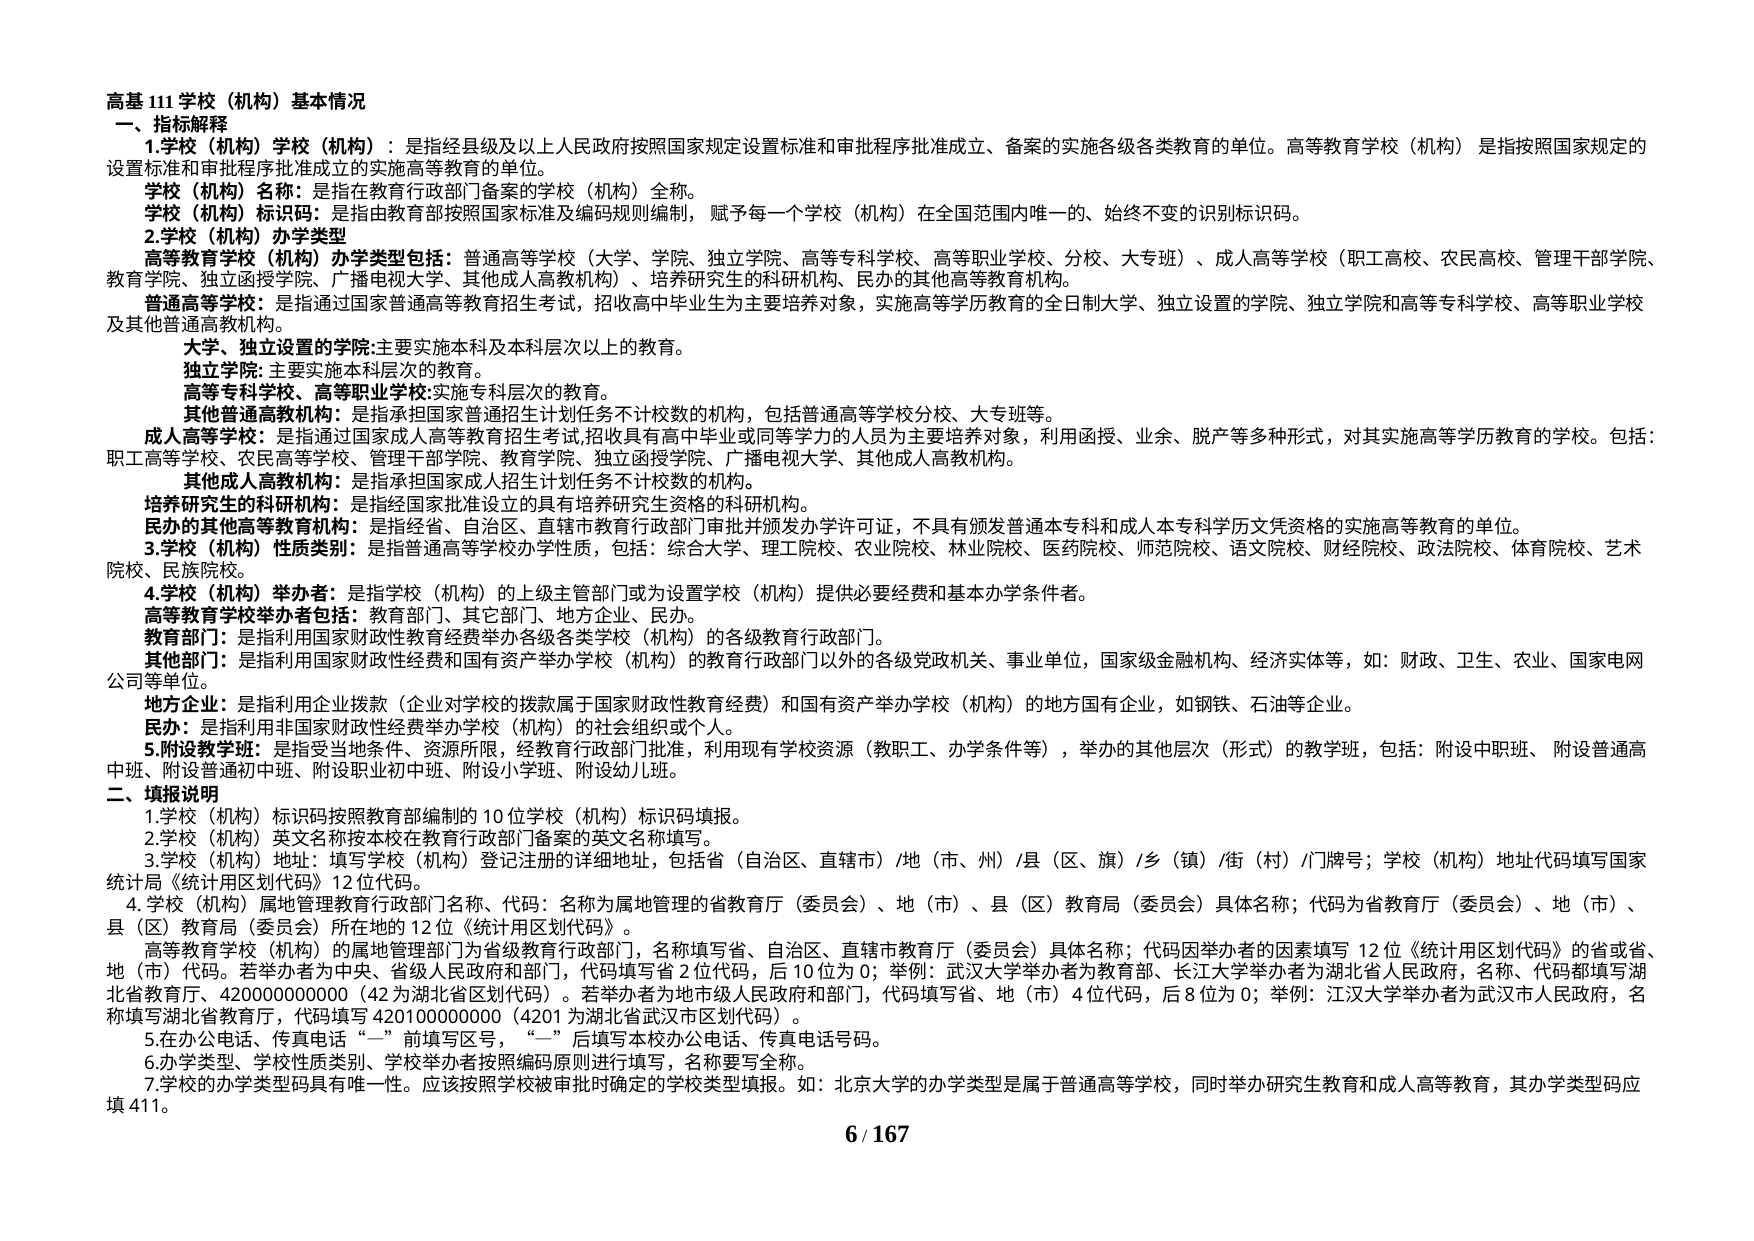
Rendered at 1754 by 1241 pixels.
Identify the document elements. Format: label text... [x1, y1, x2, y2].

text 大学、独立设置的学院:主要实施本科及本科层次以上的教育。 [106, 337, 1648, 359]
subtitle 高基111 学校（机构）基本情况 [106, 87, 1648, 114]
text 成人高等学校：是指通过国家成人高等教育招生考试,招收具有高中毕业或同等学力的人员为主要培养对象，利用函授、业余、脱产等多种形式，对其实施高等学历教育的学校。包括：职工高等学校、农民高等学校、管理干部学院、教育学院、独立函授学院、广播电视大学、其他成人高教机构。 [106, 426, 1648, 471]
text 学校（机构）名称：是指在教育行政部门备案的学校（机构）全称。 [106, 181, 1648, 203]
text 高等教育学校（机构）办学类型包括：普通高等学校（大学、学院、独立学院、高等专科学校、高等职业学校、分校、大专班）、成人高等学校（职工高校、农民高校、管理干部学院、教育学院、独立函授学院、广播电视大学、其他成人高教机构）、培养研究生的科研机构、民办的其他高等教育机构。 [106, 248, 1648, 292]
text 普通高等学校：是指通过国家普通高等教育招生考试，招收高中毕业生为主要培养对象，实施高等学历教育的全日制大学、独立设置的学院、独立学院和高等专科学校、高等职业学校及其他普通高教机构。 [106, 292, 1648, 337]
text 6.办学类型、学校性质类别、学校举办者按照编码原则进行填写，名称要写全称。 [106, 1051, 1648, 1074]
text 1.学校（机构）学校（机构）：是指经县级及以上人民政府按照国家规定设置标准和审批程序批准成立、备案的实施各级各类教育的单位。高等教育学校（机构）是指按照国家规定的设置标准和审批程序批准成立的实施高等教育的单位。 [106, 136, 1648, 181]
text 学校（机构）标识码：是指由教育部按照国家标准及编码规则编制， 赋予每一个学校（机构）在全国范围内唯一的、始终不变的识别标识码。 [106, 203, 1648, 225]
text 地方企业：是指利用企业拨款（企业对学校的拨款属于国家财政性教育经费）和国有资产举办学校（机构）的地方国有企业，如钢铁、石油等企业。 [106, 694, 1648, 716]
text 民办：是指利用非国家财政性经费举办学校（机构）的社会组织或个人。 [106, 716, 1648, 738]
text 高等专科学校、高等职业学校:实施专科层次的教育。 [106, 382, 1648, 404]
text 3.学校（机构）性质类别：是指普通高等学校办学性质，包括：综合大学、理工院校、农业院校、林业院校、医药院校、师范院校、语文院校、财经院校、政法院校、体育院校、艺术院校、民族院校。 [106, 538, 1648, 582]
text 其他普通高教机构：是指承担国家普通招生计划任务不计校数的机构，包括普通高等学校分校、大专班等。 [106, 404, 1648, 426]
text 高等教育学校举办者包括：教育部门、其它部门、地方企业、民办。 [106, 605, 1648, 627]
text 1.学校（机构）标识码按照教育部编制的10位学校（机构）标识码填报。 [106, 806, 1648, 828]
text 2.学校（机构）英文名称按本校在教育行政部门备案的英文名称填写。 [106, 828, 1648, 850]
text 5.附设教学班：是指受当地条件、资源所限，经教育行政部门批准，利用现有学校资源（教职工、办学条件等），举办的其他层次（形式）的教学班，包括：附设中职班、附设普通高中班、附设普通初中班、附设职业初中班、附设小学班、附设幼儿班。 [106, 738, 1648, 783]
text 一、指标解释 [106, 114, 1648, 136]
text 独立学院: 主要实施本科层次的教育。 [106, 359, 1648, 382]
text 4.学校（机构）举办者：是指学校（机构）的上级主管部门或为设置学校（机构）提供必要经费和基本办学条件者。 [106, 582, 1648, 605]
text 3.学校（机构）地址：填写学校（机构）登记注册的详细地址，包括省（自治区、直辖市）/地（市、州）/县（区、旗）/乡（镇）/街（村）/门牌号；学校（机构）地址代码填写国家统计局《统计用区划代码》12位代码。 4. 学校（机构）属地管理教育行政部门名称、代码：名称为属地管理的省教育厅（委员会）、地（市）、县（区）教育局（委员会）具体名称；代码为省教育厅（委员会）、地（市）、县（区）教育局（委员会）所在地的12位《统计用区划代码》。 [106, 850, 1648, 939]
text 7.学校的办学类型码具有唯一性。应该按照学校被审批时确定的学校类型填报。如：北京大学的办学类型是属于普通高等学校，同时举办研究生教育和成人高等教育，其办学类型码应填411。 [106, 1074, 1648, 1118]
text 教育部门：是指利用国家财政性教育经费举办各级各类学校（机构）的各级教育行政部门。 [106, 627, 1648, 649]
text 5.在办公电话、传真电话“—”前填写区号，“—”后填写本校办公电话、传真电话号码。 [106, 1029, 1648, 1051]
text 培养研究生的科研机构：是指经国家批准设立的具有培养研究生资格的科研机构。 [106, 493, 1648, 515]
text 高等教育学校（机构）的属地管理部门为省级教育行政部门，名称填写省、自治区、直辖市教育厅（委员会）具体名称；代码因举办者的因素填写12位《统计用区划代码》的省或省、地（市）代码。若举办者为中央、省级人民政府和部门，代码填写省2位代码，后10位为0；举例：武汉大学举办者为教育部、长江大学举办者为湖北省人民政府，名称、代码都填写湖北省教育厅、420000000000（42为湖北省区划代码）。若举办者为地市级人民政府和部门，代码填写省、地（市）4位代码，后8位为0；举例：江汉大学举办者为武汉市人民政府，名称填写湖北省教育厅，代码填写420100000000（4201为湖北省武汉市区划代码）。 [106, 939, 1648, 1029]
text 民办的其他高等教育机构：是指经省、自治区、直辖市教育行政部门审批并颁发办学许可证，不具有颁发普通本专科和成人本专科学历文凭资格的实施高等教育的单位。 [106, 515, 1648, 538]
text 2.学校（机构）办学类型 [106, 225, 1648, 248]
text 二、填报说明 [106, 783, 1648, 806]
text 其他成人高教机构：是指承担国家成人招生计划任务不计校数的机构。 [106, 471, 1648, 493]
text 其他部门：是指利用国家财政性经费和国有资产举办学校（机构）的教育行政部门以外的各级党政机关、事业单位，国家级金融机构、经济实体等，如：财政、卫生、农业、国家电网公司等单位。 [106, 649, 1648, 694]
